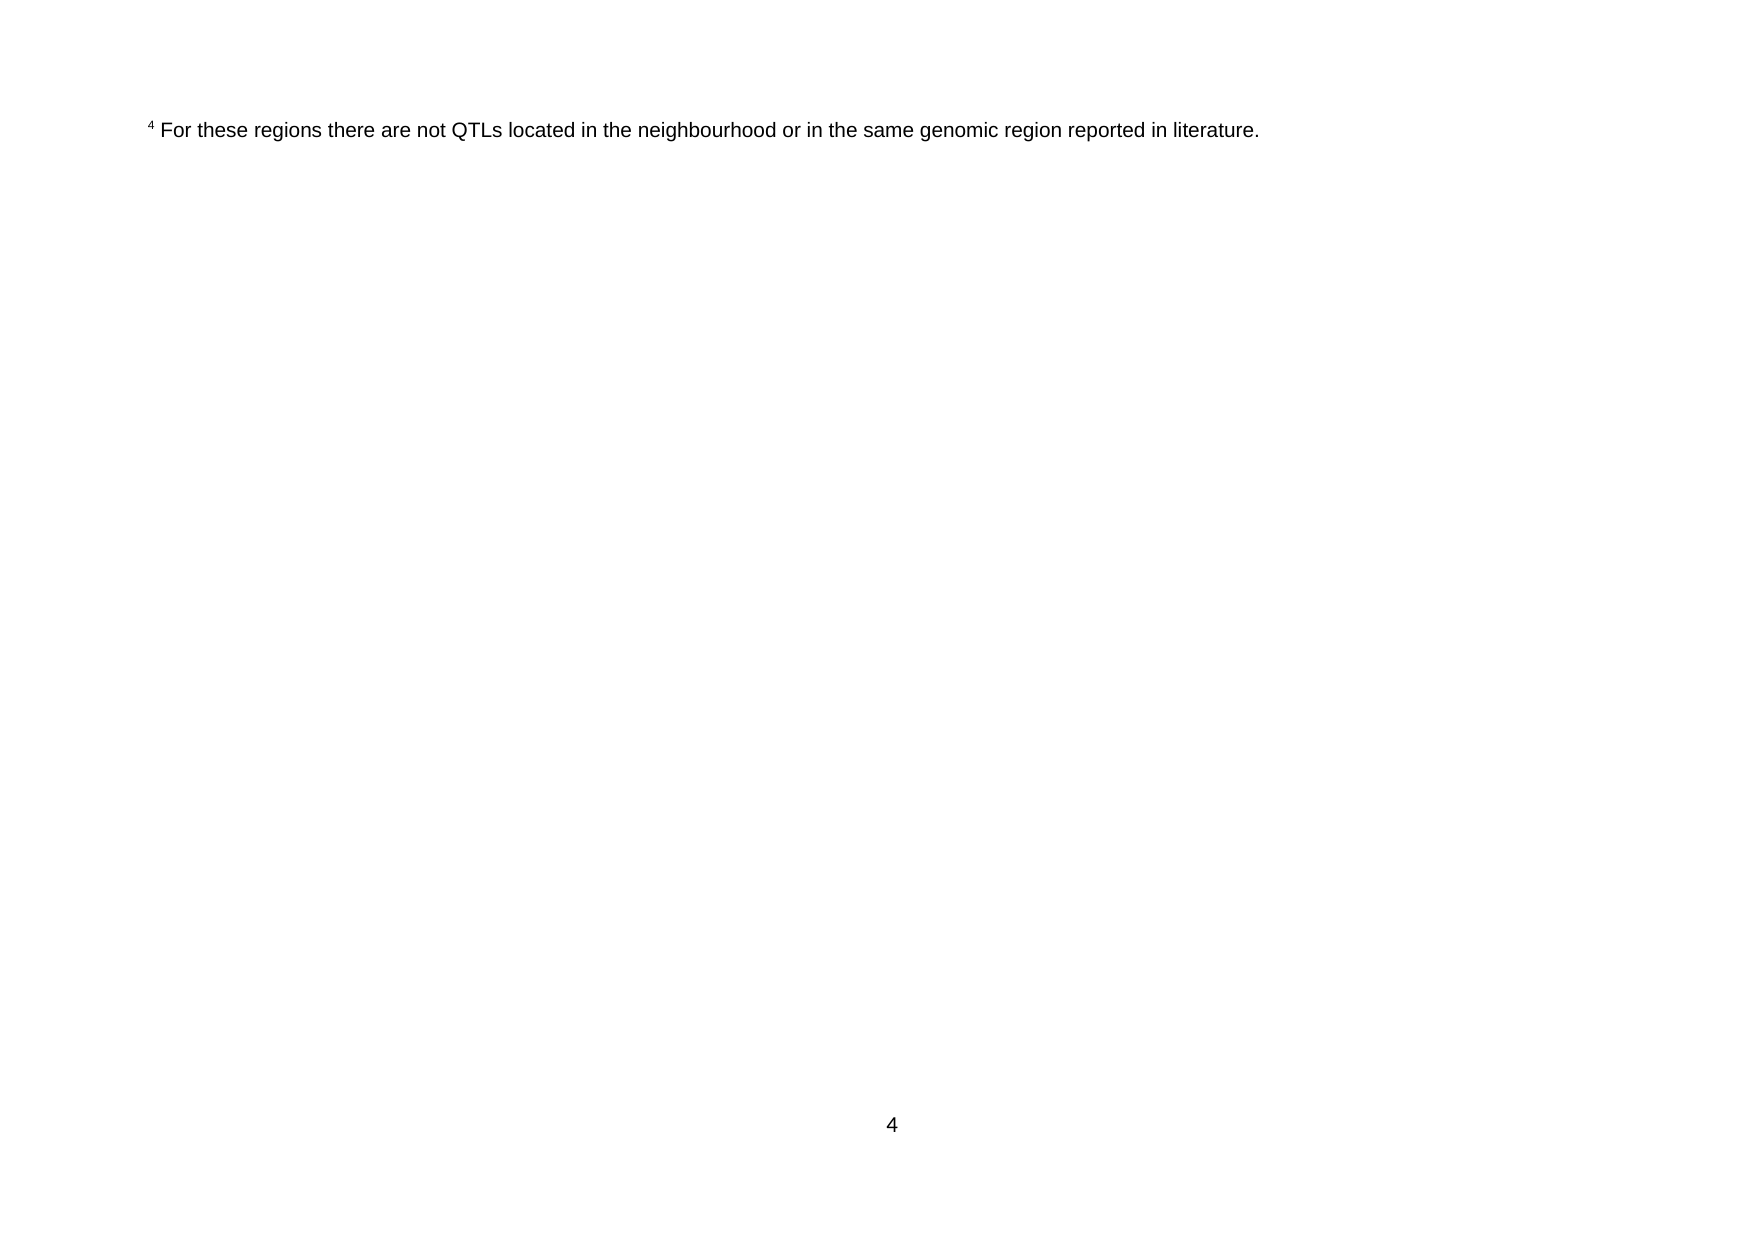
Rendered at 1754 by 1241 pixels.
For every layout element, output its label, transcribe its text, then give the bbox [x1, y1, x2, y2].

text 4 For these regions there are not QTLs located in the neighbourhood or in the same genomic region reported in literature. [148, 118, 1636, 142]
